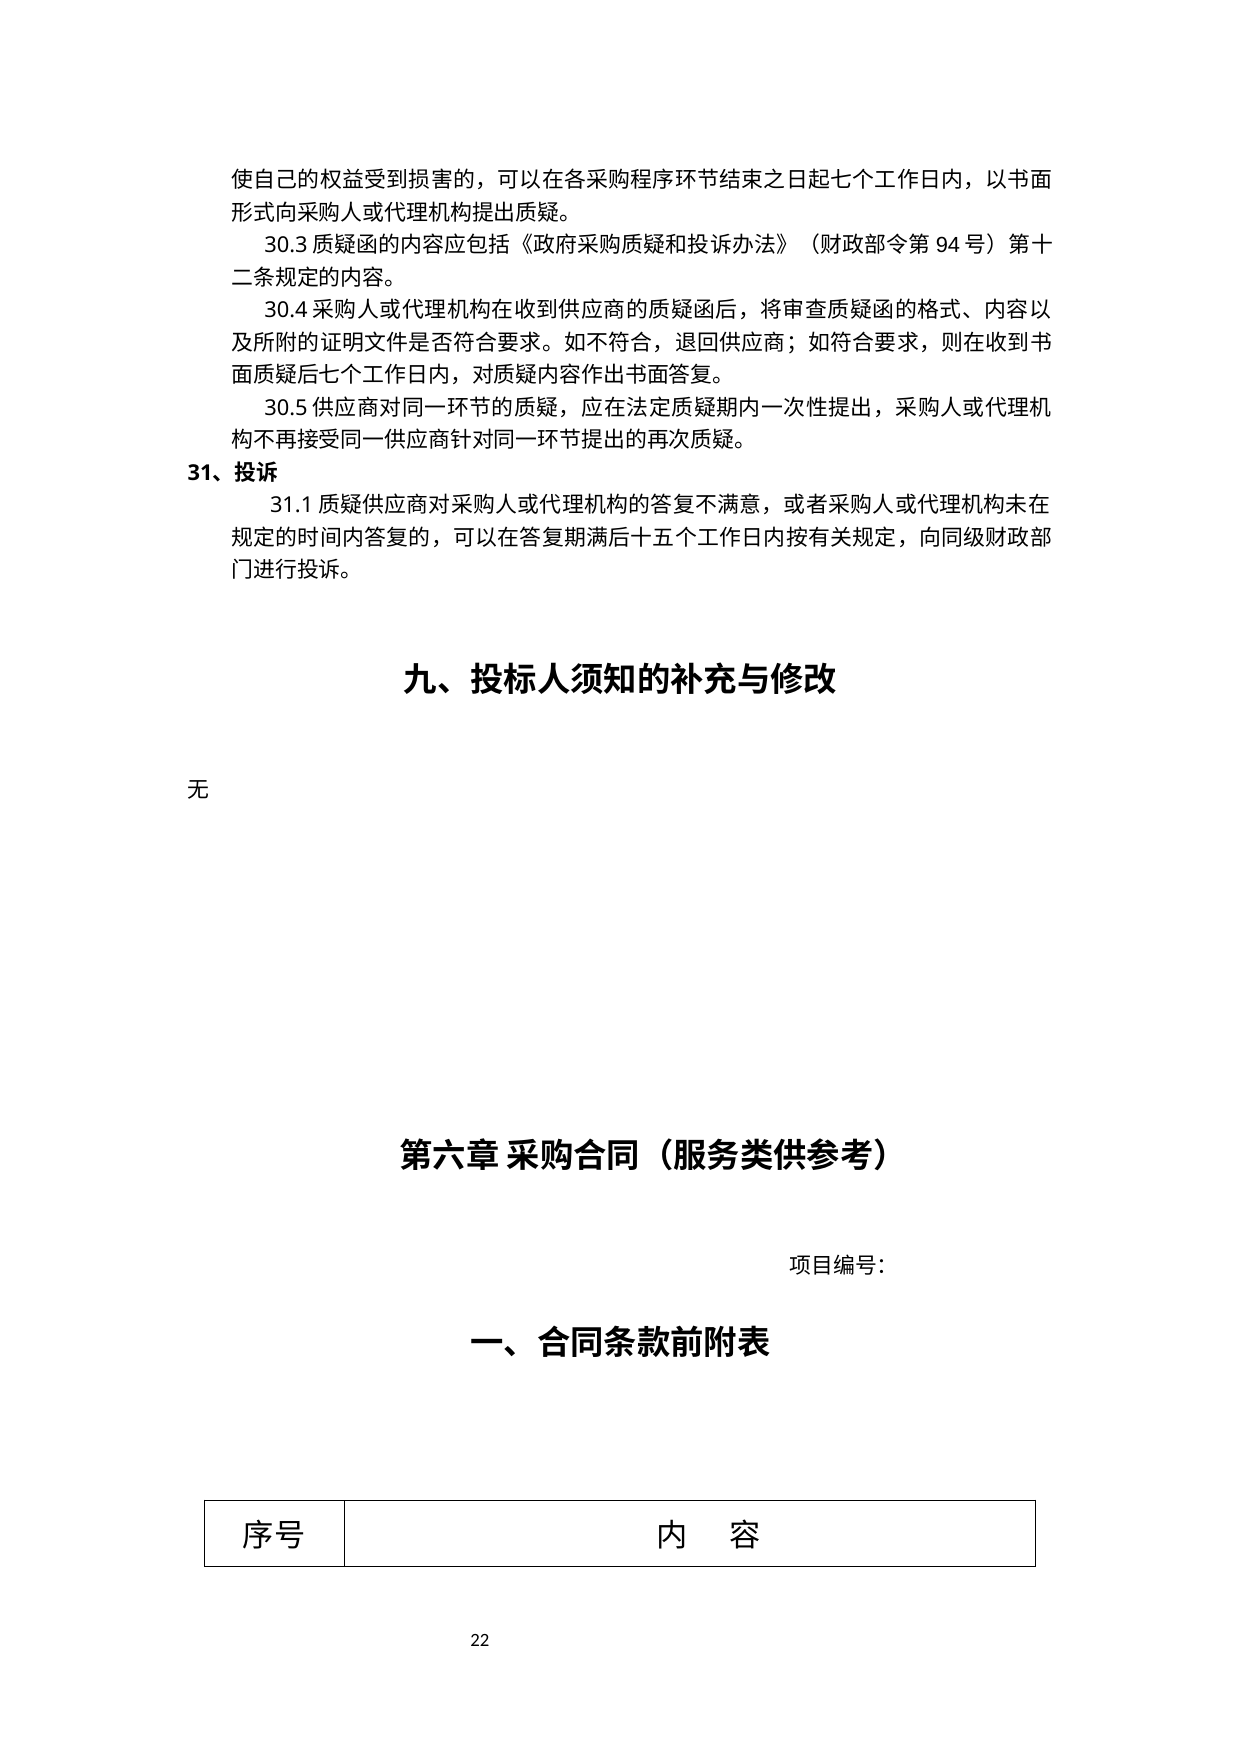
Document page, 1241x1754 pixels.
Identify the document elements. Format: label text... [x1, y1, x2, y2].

text 31、投诉 [187, 454, 1053, 487]
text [231, 162, 1053, 227]
table_header 序号 [205, 1501, 344, 1566]
text 项目编号： [231, 1248, 1053, 1280]
text 30.3质疑函的内容应包括《政府采购质疑和投诉办法》（财政部令第94号）第十二条规定的内容。 [231, 227, 1053, 292]
subtitle 第六章 采购合同（服务类供参考） [187, 1121, 1053, 1186]
text 30.4采购人或代理机构在收到供应商的质疑函后，将审查质疑函的格式、内容以及所附的证明文件是否符合要求。如不符合，退回供应商；如符合要求，则在收到书面质疑后七个工作日内，对质疑内容作出书面答复。 [231, 292, 1053, 389]
text 无 [187, 771, 1053, 804]
subtitle 合同条款前附表 [187, 1307, 1053, 1372]
table_header 内 容 [345, 1501, 1035, 1566]
subtitle 九、投标人须知的补充与修改 [187, 644, 1053, 709]
text 31.1质疑供应商对采购人或代理机构的答复不满意，或者采购人或代理机构未在规定的时间内答复的，可以在答复期满后十五个工作日内按有关规定，向同级财政部门进行投诉。 [231, 487, 1053, 584]
text 30.5供应商对同一环节的质疑，应在法定质疑期内一次性提出，采购人或代理机构不再接受同一供应商针对同一环节提出的再次质疑。 [231, 389, 1053, 454]
